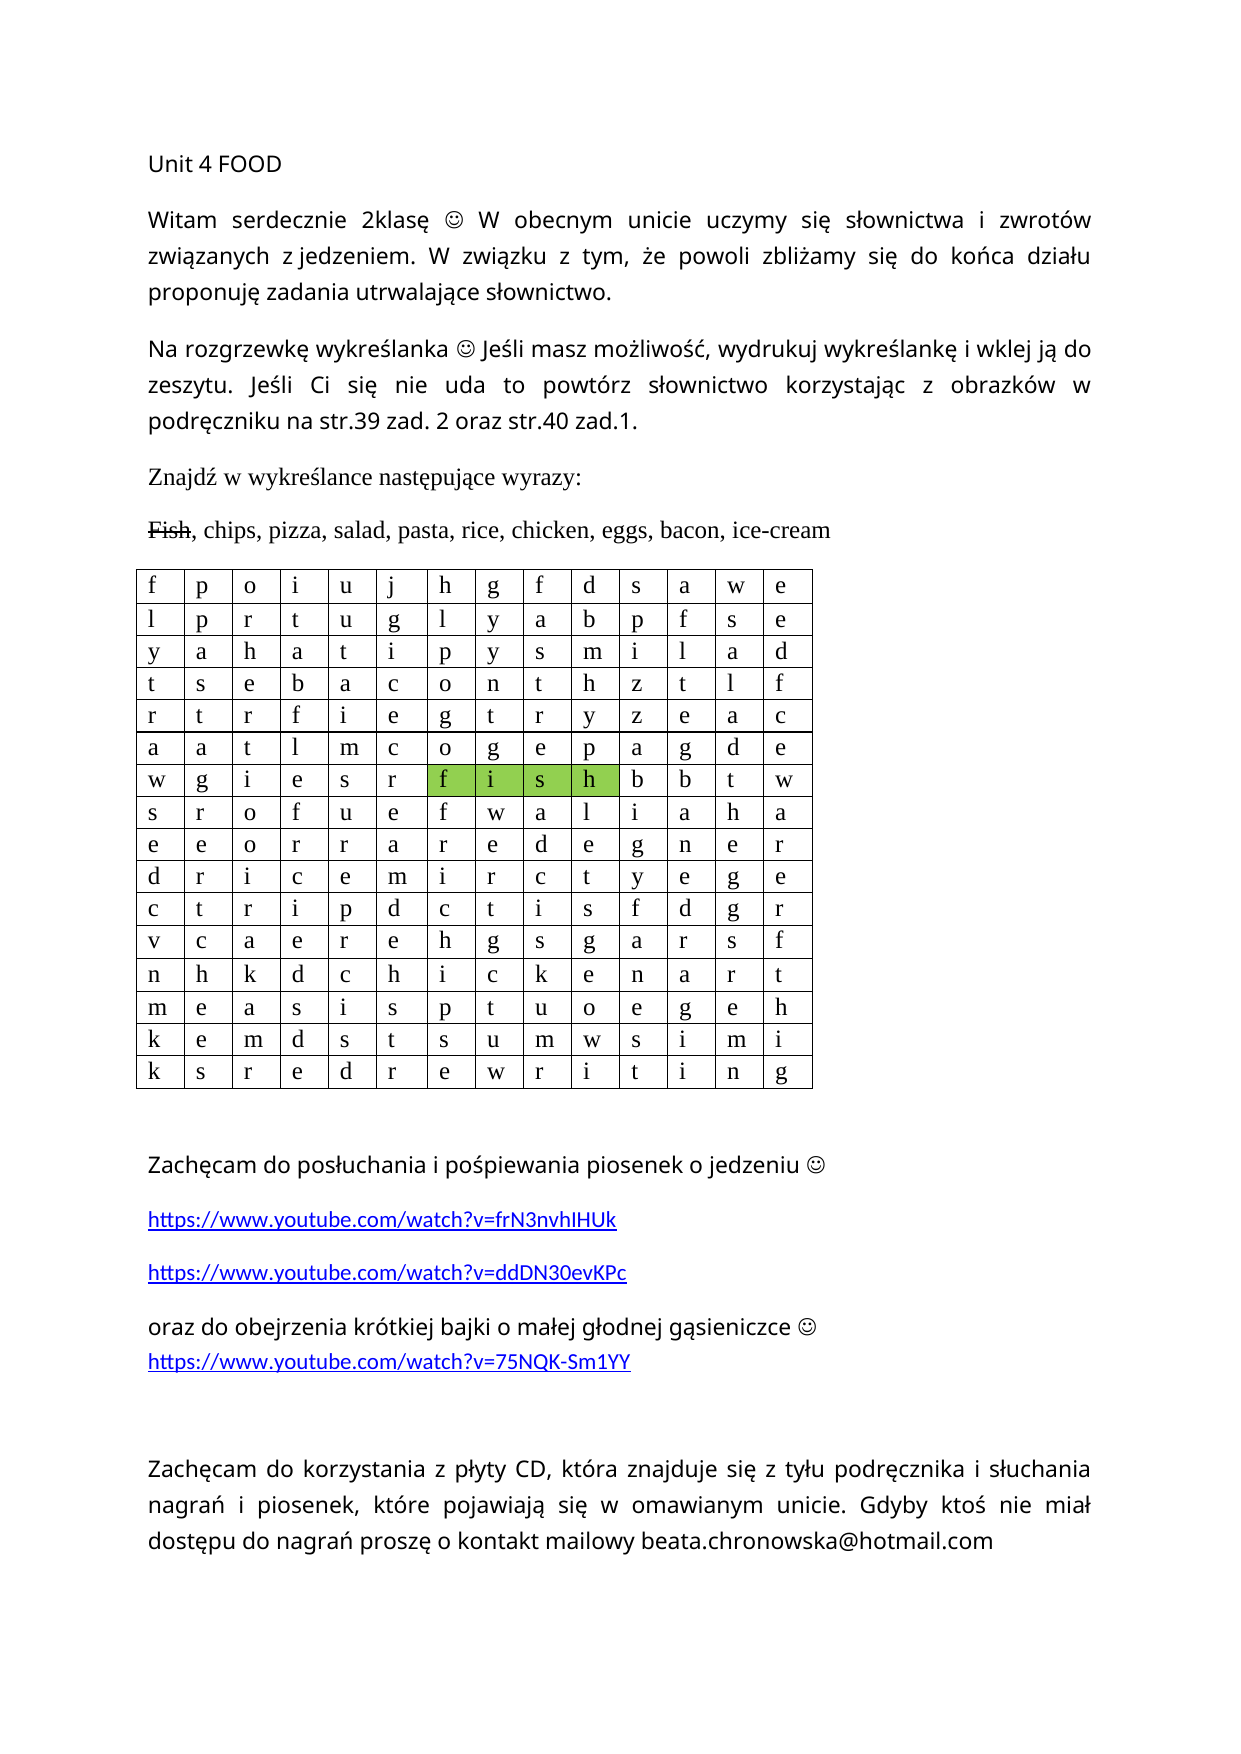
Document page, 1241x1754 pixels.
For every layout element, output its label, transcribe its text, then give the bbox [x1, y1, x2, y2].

table_header i [281, 570, 328, 603]
table_cell d [281, 1024, 328, 1055]
table_cell w [572, 1024, 619, 1055]
table_cell r [185, 797, 232, 828]
table_cell a [668, 959, 715, 991]
table_cell r [329, 926, 376, 958]
table_cell g [185, 765, 232, 796]
table_cell s [428, 1024, 475, 1055]
table_cell f [668, 604, 715, 635]
table_cell e [377, 797, 427, 828]
table_cell r [524, 1056, 571, 1087]
table_cell p [428, 636, 475, 667]
table_cell l [668, 636, 715, 667]
table_cell g [377, 604, 427, 635]
table_cell b [572, 604, 619, 635]
text Witam serdecznie 2klasę W obecnym unicie uczymy się słownictwa i zwrotów związanych z jedzeniem. W związku z tym, że powoli zbliżamy się do końca działu proponuję zadania utrwalające słownictwo. [148, 204, 1093, 307]
table_cell g [476, 733, 523, 763]
table_cell s [185, 668, 232, 699]
table_cell a [764, 797, 812, 828]
table_cell y [476, 604, 523, 635]
table_cell g [764, 1056, 812, 1087]
table_header j [377, 570, 427, 603]
table_cell g [428, 700, 475, 731]
table_cell f [281, 700, 328, 731]
table_cell a [281, 636, 328, 667]
table_cell d [281, 959, 328, 991]
table_header s [620, 570, 667, 603]
table_cell s [524, 636, 571, 667]
table_cell s [329, 1024, 376, 1055]
table_cell e [185, 829, 232, 860]
table_cell e [572, 829, 619, 860]
table_cell h [233, 636, 280, 667]
table_cell t [476, 893, 523, 924]
table_cell r [281, 829, 328, 860]
table_cell e [233, 668, 280, 699]
table_cell o [233, 797, 280, 828]
table_cell l [572, 797, 619, 828]
table_cell k [524, 959, 571, 991]
table_cell k [137, 1024, 184, 1055]
table_cell i [233, 765, 280, 796]
table_cell r [476, 861, 523, 892]
table_cell a [716, 700, 763, 731]
table_cell t [476, 992, 523, 1023]
table_cell t [764, 959, 812, 991]
table_cell e [668, 861, 715, 892]
table_cell t [233, 733, 280, 763]
table_cell p [572, 733, 619, 763]
table_cell o [572, 992, 619, 1023]
table_cell r [716, 959, 763, 991]
table_header d [572, 570, 619, 603]
table_cell h [377, 959, 427, 991]
table_cell m [233, 1024, 280, 1055]
table_cell i [572, 1056, 619, 1087]
table_cell t [137, 668, 184, 699]
table_header p [185, 570, 232, 603]
table_cell a [620, 926, 667, 958]
table_cell s [185, 1056, 232, 1087]
table_cell e [572, 959, 619, 991]
table_cell r [233, 1056, 280, 1087]
table_cell i [620, 797, 667, 828]
table_cell e [716, 829, 763, 860]
table_cell a [524, 797, 571, 828]
table_cell i [668, 1024, 715, 1055]
table_cell d [764, 636, 812, 667]
table_cell t [524, 668, 571, 699]
table_cell n [137, 959, 184, 991]
table_cell c [476, 959, 523, 991]
table_cell e [185, 992, 232, 1023]
table_cell s [524, 765, 571, 796]
table_cell u [329, 604, 376, 635]
table_cell e [329, 861, 376, 892]
table_cell i [329, 992, 376, 1023]
table_cell n [716, 1056, 763, 1087]
table_cell z [620, 700, 667, 731]
table_cell p [620, 604, 667, 635]
table_cell u [524, 992, 571, 1023]
table_cell o [428, 668, 475, 699]
table_cell h [716, 797, 763, 828]
table_cell e [281, 765, 328, 796]
table_cell p [185, 604, 232, 635]
table_cell a [716, 636, 763, 667]
text Zachęcam do korzystania z płyty CD, która znajduje się z tyłu podręcznika i słuchania nagrań i piosenek, które pojawiają się w omawianym unicie. Gdyby ktoś nie miał dostępu do nagrań proszę o kontakt mailowy beata.chronowska@hotmail.com [148, 1453, 1093, 1556]
table_cell r [428, 829, 475, 860]
table_cell e [620, 992, 667, 1023]
table_cell z [620, 668, 667, 699]
table_cell c [524, 861, 571, 892]
table_cell i [476, 765, 523, 796]
table_cell m [137, 992, 184, 1023]
table_cell u [329, 797, 376, 828]
table_cell t [668, 668, 715, 699]
table_cell e [281, 926, 328, 958]
table_cell e [137, 829, 184, 860]
table_cell e [716, 992, 763, 1023]
table_cell m [524, 1024, 571, 1055]
table_cell h [764, 992, 812, 1023]
table_cell b [281, 668, 328, 699]
table_header h [428, 570, 475, 603]
table_cell r [185, 861, 232, 892]
table_cell g [716, 893, 763, 924]
table_cell r [668, 926, 715, 958]
table_cell e [428, 1056, 475, 1087]
table_cell t [620, 1056, 667, 1087]
table_cell c [185, 926, 232, 958]
table_header w [716, 570, 763, 603]
table_header f [524, 570, 571, 603]
table_cell h [572, 668, 619, 699]
table_cell t [716, 765, 763, 796]
table_cell v [137, 926, 184, 958]
table_cell y [620, 861, 667, 892]
table_cell h [428, 926, 475, 958]
table_cell i [233, 861, 280, 892]
table_cell s [137, 797, 184, 828]
table_cell h [185, 959, 232, 991]
table_cell e [668, 700, 715, 731]
table_header f [137, 570, 184, 603]
table_cell i [668, 1056, 715, 1087]
table_cell n [620, 959, 667, 991]
table_cell c [377, 668, 427, 699]
table_cell r [524, 700, 571, 731]
table_cell a [233, 992, 280, 1023]
table_cell r [377, 765, 427, 796]
table_cell g [668, 992, 715, 1023]
table_cell c [329, 959, 376, 991]
table_cell g [620, 829, 667, 860]
table_header u [329, 570, 376, 603]
table_cell e [281, 1056, 328, 1087]
table_cell p [329, 893, 376, 924]
table_cell p [428, 992, 475, 1023]
text https://www.youtube.com/watch?v=ddDN30evKPc [148, 1258, 1093, 1286]
table_cell a [524, 604, 571, 635]
table_cell d [524, 829, 571, 860]
table_cell i [620, 636, 667, 667]
table_cell d [668, 893, 715, 924]
table_cell e [764, 733, 812, 763]
table_cell l [428, 604, 475, 635]
table_cell y [476, 636, 523, 667]
text Na rozgrzewkę wykreślanka Jeśli masz możliwość, wydrukuj wykreślankę i wklej ją do zeszytu. Jeśli Ci się nie uda to powtórz słownictwo korzystając z obrazków w podręczniku na str.39 zad. 2 oraz str.40 zad.1. [148, 333, 1093, 436]
table_cell r [233, 604, 280, 635]
table_cell a [185, 733, 232, 763]
table_cell n [668, 829, 715, 860]
table_cell o [233, 829, 280, 860]
table_cell c [137, 893, 184, 924]
table_header a [668, 570, 715, 603]
table_cell g [572, 926, 619, 958]
table_cell y [137, 636, 184, 667]
table_cell w [476, 1056, 523, 1087]
text Fish, chips, pizza, salad, pasta, rice, chicken, eggs, bacon, ice-cream [148, 516, 1093, 544]
table_cell i [377, 636, 427, 667]
table_cell g [668, 733, 715, 763]
table_cell i [281, 893, 328, 924]
table_cell t [185, 700, 232, 731]
table_cell s [524, 926, 571, 958]
table_cell r [233, 893, 280, 924]
table_cell t [476, 700, 523, 731]
table_cell m [572, 636, 619, 667]
table_cell f [764, 668, 812, 699]
table_cell i [428, 959, 475, 991]
table_cell a [668, 797, 715, 828]
table_cell i [428, 861, 475, 892]
table_cell c [377, 733, 427, 763]
table_cell e [476, 829, 523, 860]
table_cell f [428, 765, 475, 796]
table_cell s [281, 992, 328, 1023]
table_cell g [716, 861, 763, 892]
table_cell a [137, 733, 184, 763]
table_cell s [716, 604, 763, 635]
table_cell l [137, 604, 184, 635]
table_cell u [476, 1024, 523, 1055]
table_cell e [377, 926, 427, 958]
table_cell s [620, 1024, 667, 1055]
table_cell e [764, 861, 812, 892]
table_cell f [620, 893, 667, 924]
table_cell t [572, 861, 619, 892]
table_cell r [329, 829, 376, 860]
table_cell e [377, 700, 427, 731]
table_cell n [476, 668, 523, 699]
table_cell b [620, 765, 667, 796]
table_cell g [476, 926, 523, 958]
table_cell t [329, 636, 376, 667]
table_cell k [233, 959, 280, 991]
table_cell a [620, 733, 667, 763]
table_cell c [428, 893, 475, 924]
table_cell d [329, 1056, 376, 1087]
table_cell w [764, 765, 812, 796]
table_cell f [428, 797, 475, 828]
table_cell a [233, 926, 280, 958]
table_cell r [377, 1056, 427, 1087]
table_cell m [329, 733, 376, 763]
table_cell l [281, 733, 328, 763]
table_header g [476, 570, 523, 603]
text Zachęcam do posłuchania i pośpiewania piosenek o jedzeniu [148, 1148, 1093, 1180]
table_cell m [716, 1024, 763, 1055]
table_cell m [377, 861, 427, 892]
table_cell c [281, 861, 328, 892]
table_cell d [716, 733, 763, 763]
table_cell d [137, 861, 184, 892]
table_cell d [377, 893, 427, 924]
table_cell s [716, 926, 763, 958]
table_cell w [137, 765, 184, 796]
table_cell o [428, 733, 475, 763]
table_cell h [572, 765, 619, 796]
table_cell s [329, 765, 376, 796]
text https://www.youtube.com/watch?v=frN3nvhIHUk [148, 1205, 1093, 1233]
table_cell w [476, 797, 523, 828]
table_cell c [764, 700, 812, 731]
table_cell i [329, 700, 376, 731]
table_cell r [764, 829, 812, 860]
table_cell f [281, 797, 328, 828]
table_cell i [764, 1024, 812, 1055]
table_cell a [377, 829, 427, 860]
text Unit 4 FOOD [148, 148, 1093, 179]
table_cell t [377, 1024, 427, 1055]
table_cell e [524, 733, 571, 763]
table_cell a [185, 636, 232, 667]
table_cell r [764, 893, 812, 924]
table_cell b [668, 765, 715, 796]
text oraz do obejrzenia krótkiej bajki o małej głodnej gąsieniczce https://www.youtube.com/watch?v=75NQK-Sm1YY [148, 1311, 1093, 1375]
table_cell t [185, 893, 232, 924]
table_cell e [185, 1024, 232, 1055]
table_cell r [233, 700, 280, 731]
table_header e [764, 570, 812, 603]
table_cell a [329, 668, 376, 699]
table_cell l [716, 668, 763, 699]
table_cell i [524, 893, 571, 924]
table_cell e [764, 604, 812, 635]
table_cell s [572, 893, 619, 924]
table_cell k [137, 1056, 184, 1087]
table_cell f [764, 926, 812, 958]
text Znajdź w wykreślance następujące wyrazy: [148, 462, 1093, 490]
table_header o [233, 570, 280, 603]
table_cell r [137, 700, 184, 731]
table_cell y [572, 700, 619, 731]
table_cell s [377, 992, 427, 1023]
table_cell t [281, 604, 328, 635]
